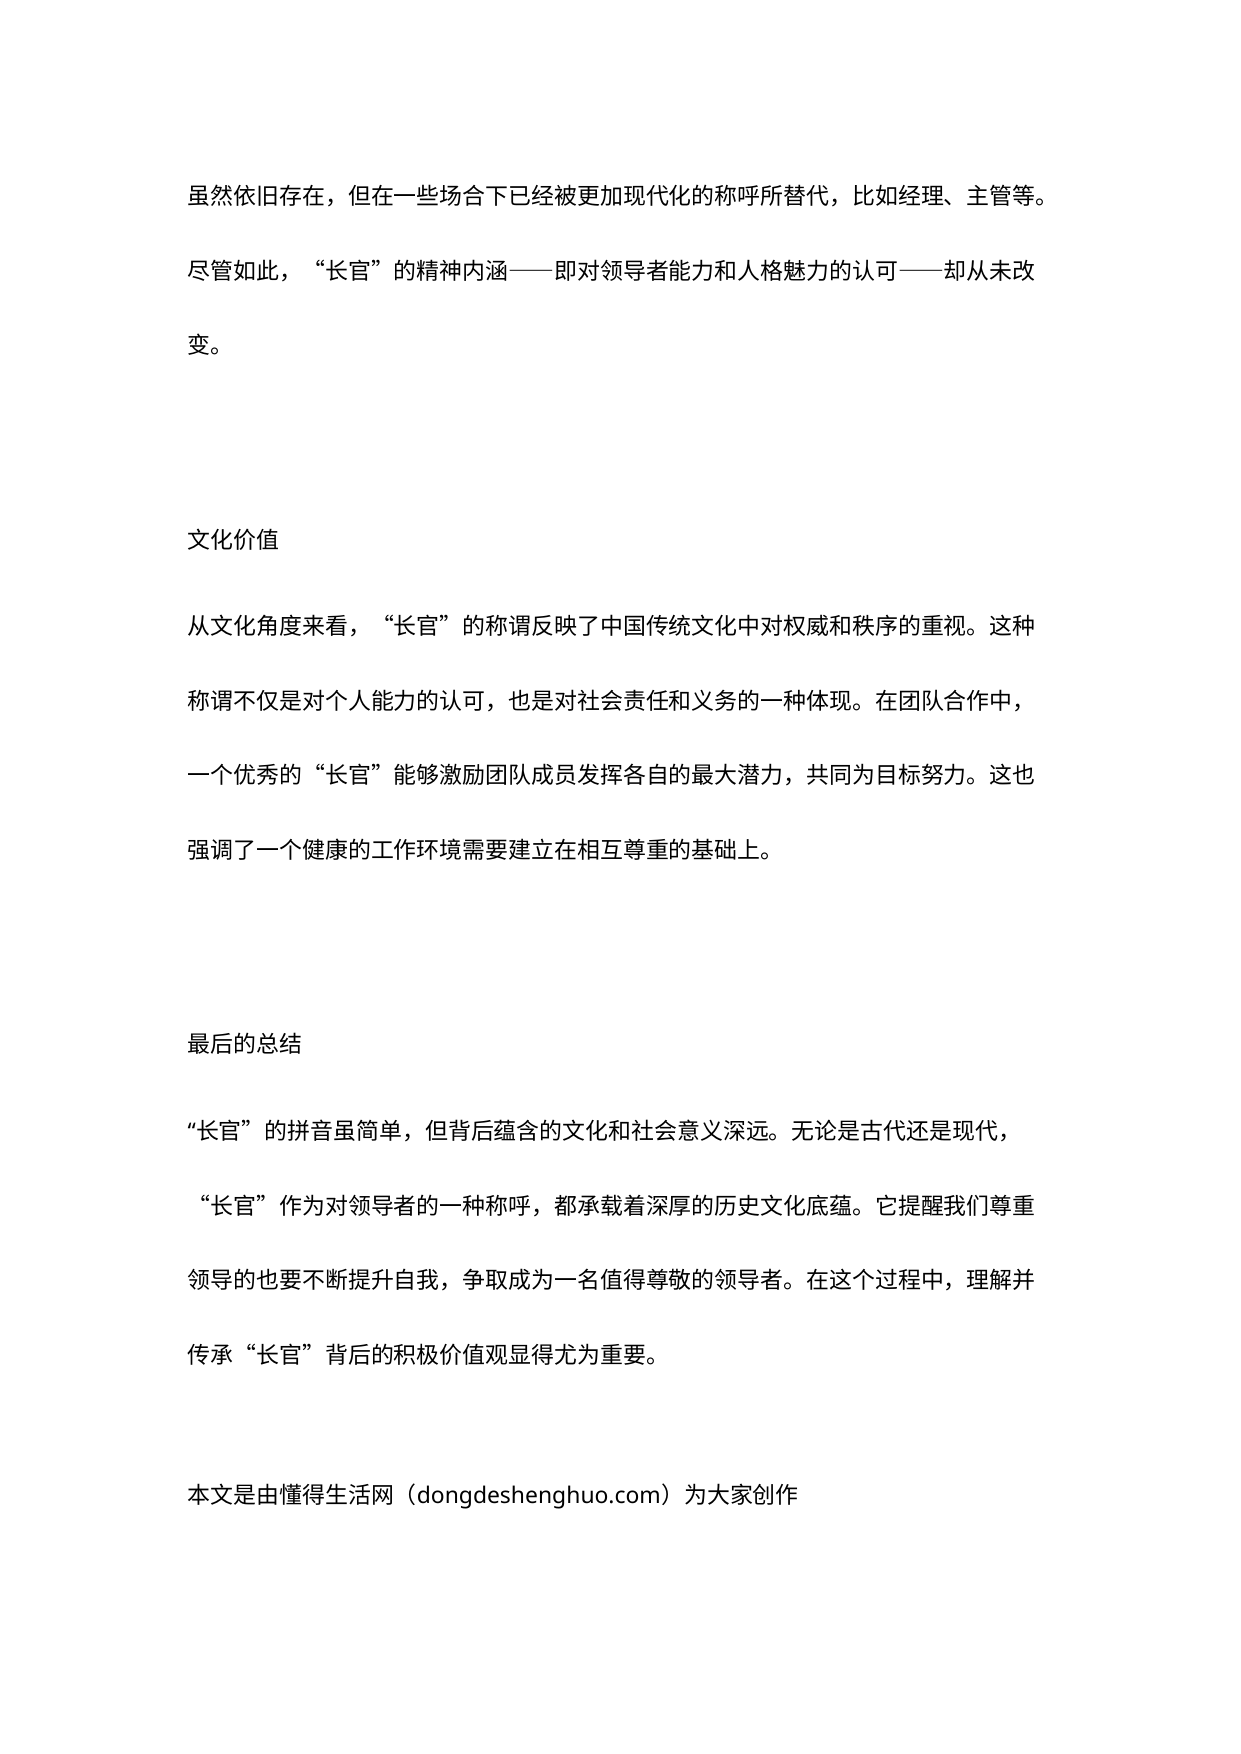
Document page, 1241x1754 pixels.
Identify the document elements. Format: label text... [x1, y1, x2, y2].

text 最后的总结 [187, 1011, 1053, 1076]
text 文化价值 [187, 506, 1053, 571]
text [187, 162, 1053, 376]
text 本文是由懂得生活网（dongdeshenghuo.com）为大家创作 [187, 1462, 1053, 1527]
text “长官”的拼音虽简单，但背后蕴含的文化和社会意义深远。无论是古代还是现代，“长官”作为对领导者的一种称呼，都承载着深厚的历史文化底蕴。它提醒我们尊重领导的也要不断提升自我，争取成为一名值得尊敬的领导者。在这个过程中，理解并传承“长官”背后的积极价值观显得尤为重要。 [187, 1097, 1053, 1386]
text 从文化角度来看，“长官”的称谓反映了中国传统文化中对权威和秩序的重视。这种称谓不仅是对个人能力的认可，也是对社会责任和义务的一种体现。在团队合作中，一个优秀的“长官”能够激励团队成员发挥各自的最大潜力，共同为目标努力。这也强调了一个健康的工作环境需要建立在相互尊重的基础上。 [187, 592, 1053, 881]
